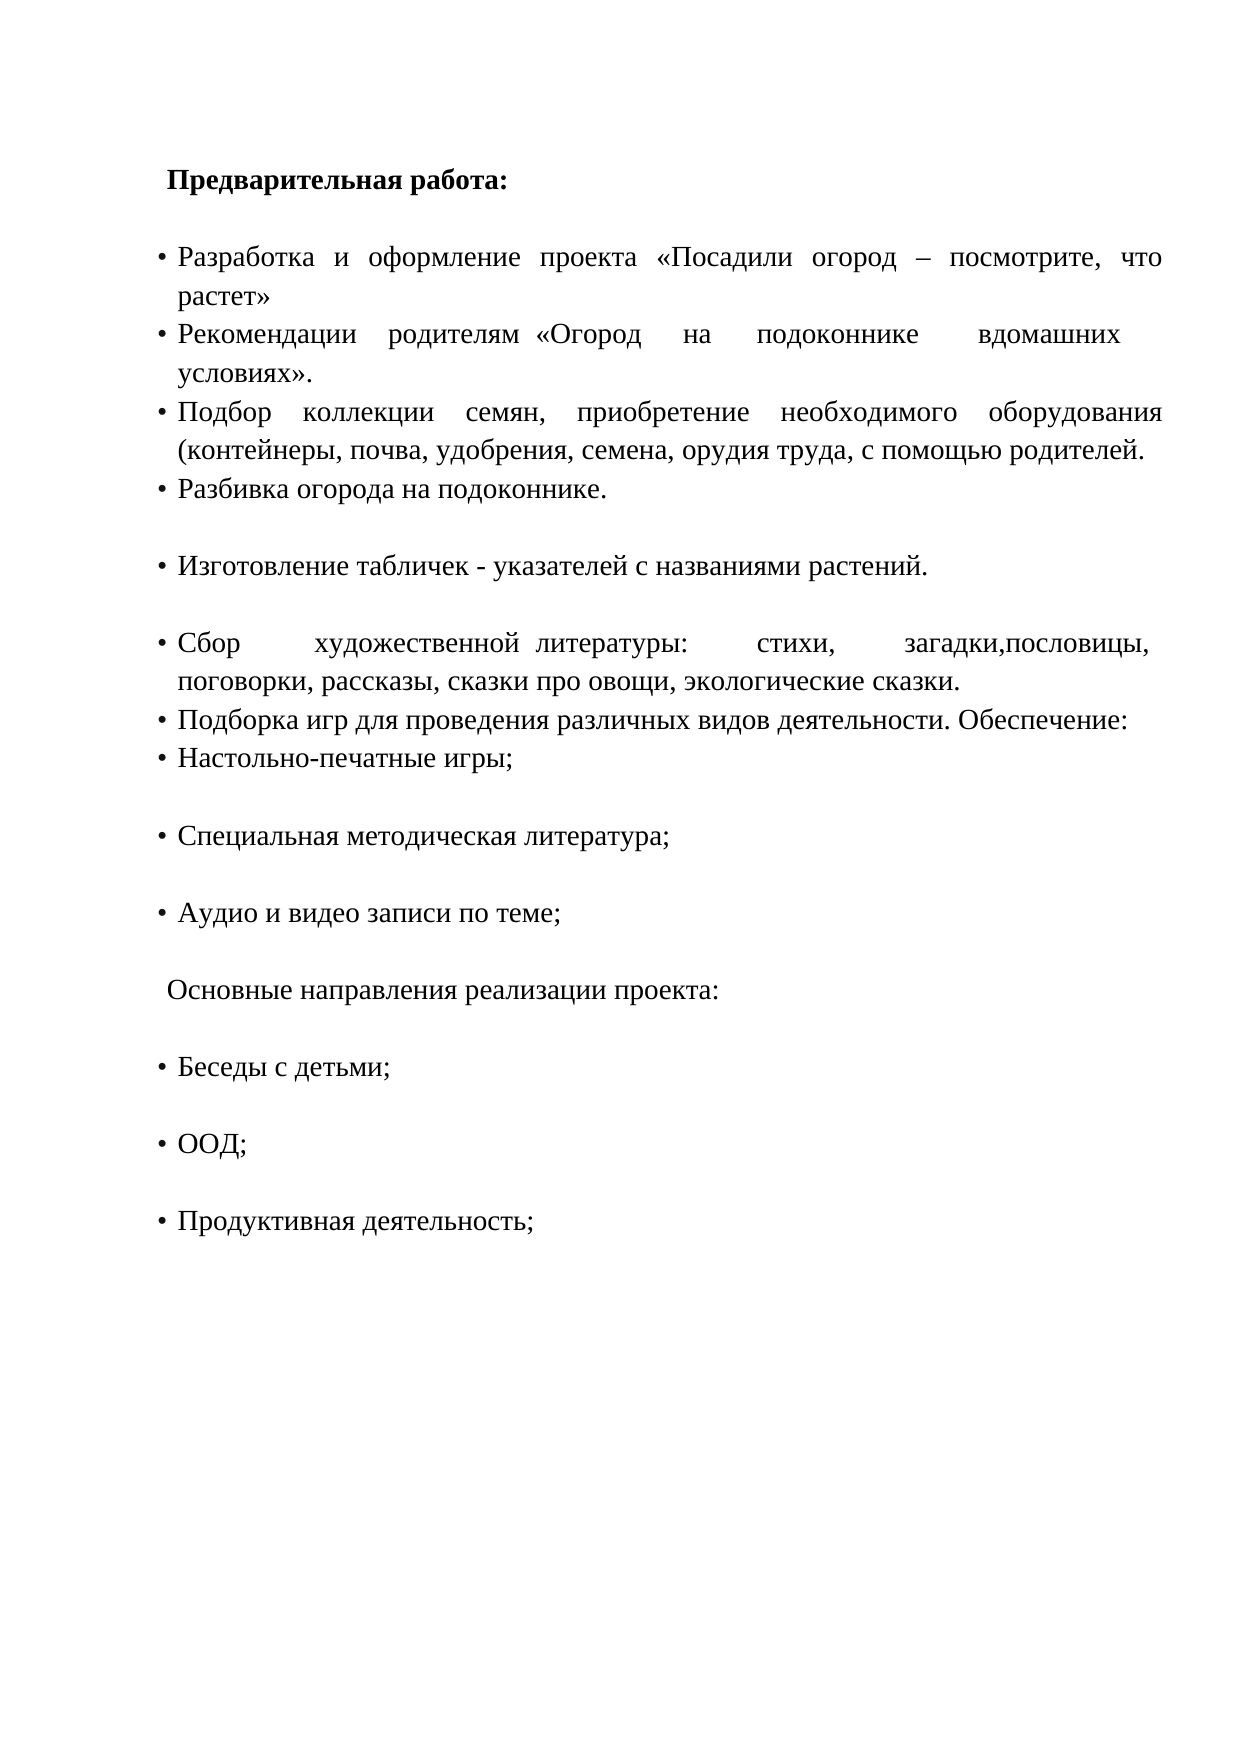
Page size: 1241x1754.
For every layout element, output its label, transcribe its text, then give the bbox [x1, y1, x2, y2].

list Рекомендации родителям «Огород на подоконнике вдомашних условиях». [157, 317, 1163, 389]
list Изготовление табличек - указателей с названиями растений. [157, 548, 1163, 581]
list Аудио и видео записи по теме; [157, 895, 1163, 928]
list Специальная методическая литература; [157, 818, 1163, 851]
text Предварительная работа: [167, 162, 1163, 196]
list ООД; [157, 1126, 1163, 1159]
list Подборка игр для проведения различных видов деятельности. Обеспечение: [157, 702, 1163, 736]
list Продуктивная деятельность; [157, 1203, 1163, 1237]
list Беседы с детьми; [157, 1049, 1163, 1082]
list Настольно-печатные игры; [157, 741, 1163, 774]
list Сбор художественной литературы: стихи, загадки,пословицы, поговорки, рассказы, сказки про овощи, экологические сказки. [157, 625, 1163, 697]
list Разбивка огорода на подоконнике. [157, 471, 1163, 504]
list Подбор коллекции семян, приобретение необходимого оборудования (контейнеры, почва, удобрения, семена, орудия труда, с помощью родителей. [157, 394, 1163, 466]
text Основные направления реализации проекта: [167, 972, 1163, 1005]
list Разработка и оформление проекта «Посадили огород – посмотрите, что растет» [157, 239, 1163, 312]
